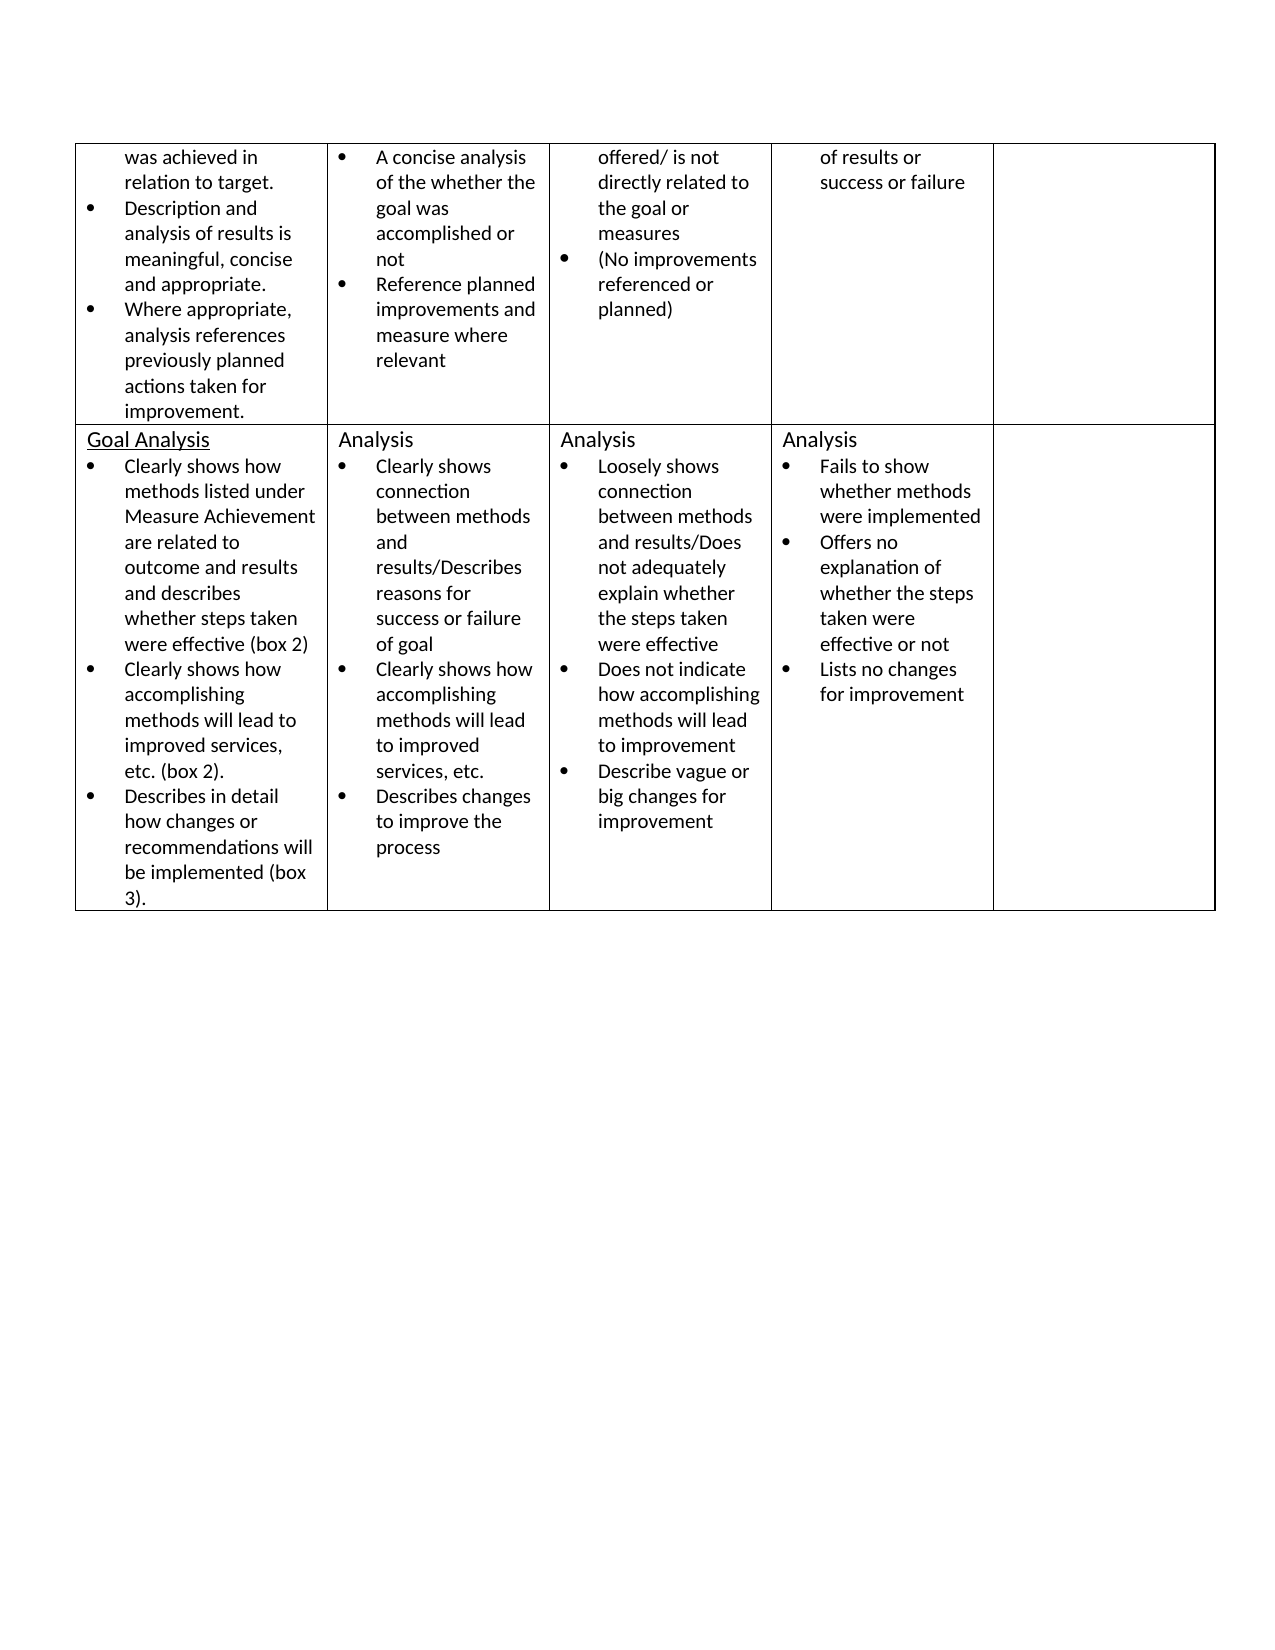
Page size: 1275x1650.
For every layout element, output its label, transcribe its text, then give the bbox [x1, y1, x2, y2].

table_cell [994, 144, 1214, 424]
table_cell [550, 144, 771, 424]
table_cell Analysis Loosely shows connection between methods and results/Does not adequately explain whether the steps taken were effective Does not indicate how accomplishing methods will lead to improvement Describe vague or big changes for improvement [550, 425, 771, 910]
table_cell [76, 144, 327, 424]
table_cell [328, 144, 549, 424]
table_cell Analysis Clearly shows connection between methods and results/Describes reasons for success or failure of goal Clearly shows how accomplishing methods will lead to improved services, etc. Describes changes to improve the process [328, 425, 549, 910]
table_cell Goal Analysis Clearly shows how methods listed under Measure Achievement are related to outcome and results and describes whether steps taken were effective (box 2) Clearly shows how accomplishing methods will lead to improved services, etc. (box 2). Describes in detail how changes or recommendations will be implemented (box 3). [76, 425, 327, 910]
table_cell Analysis Fails to show whether methods were implemented Offers no explanation of whether the steps taken were effective or not Lists no changes for improvement [772, 425, 993, 910]
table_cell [772, 144, 993, 424]
table_cell [994, 425, 1214, 910]
